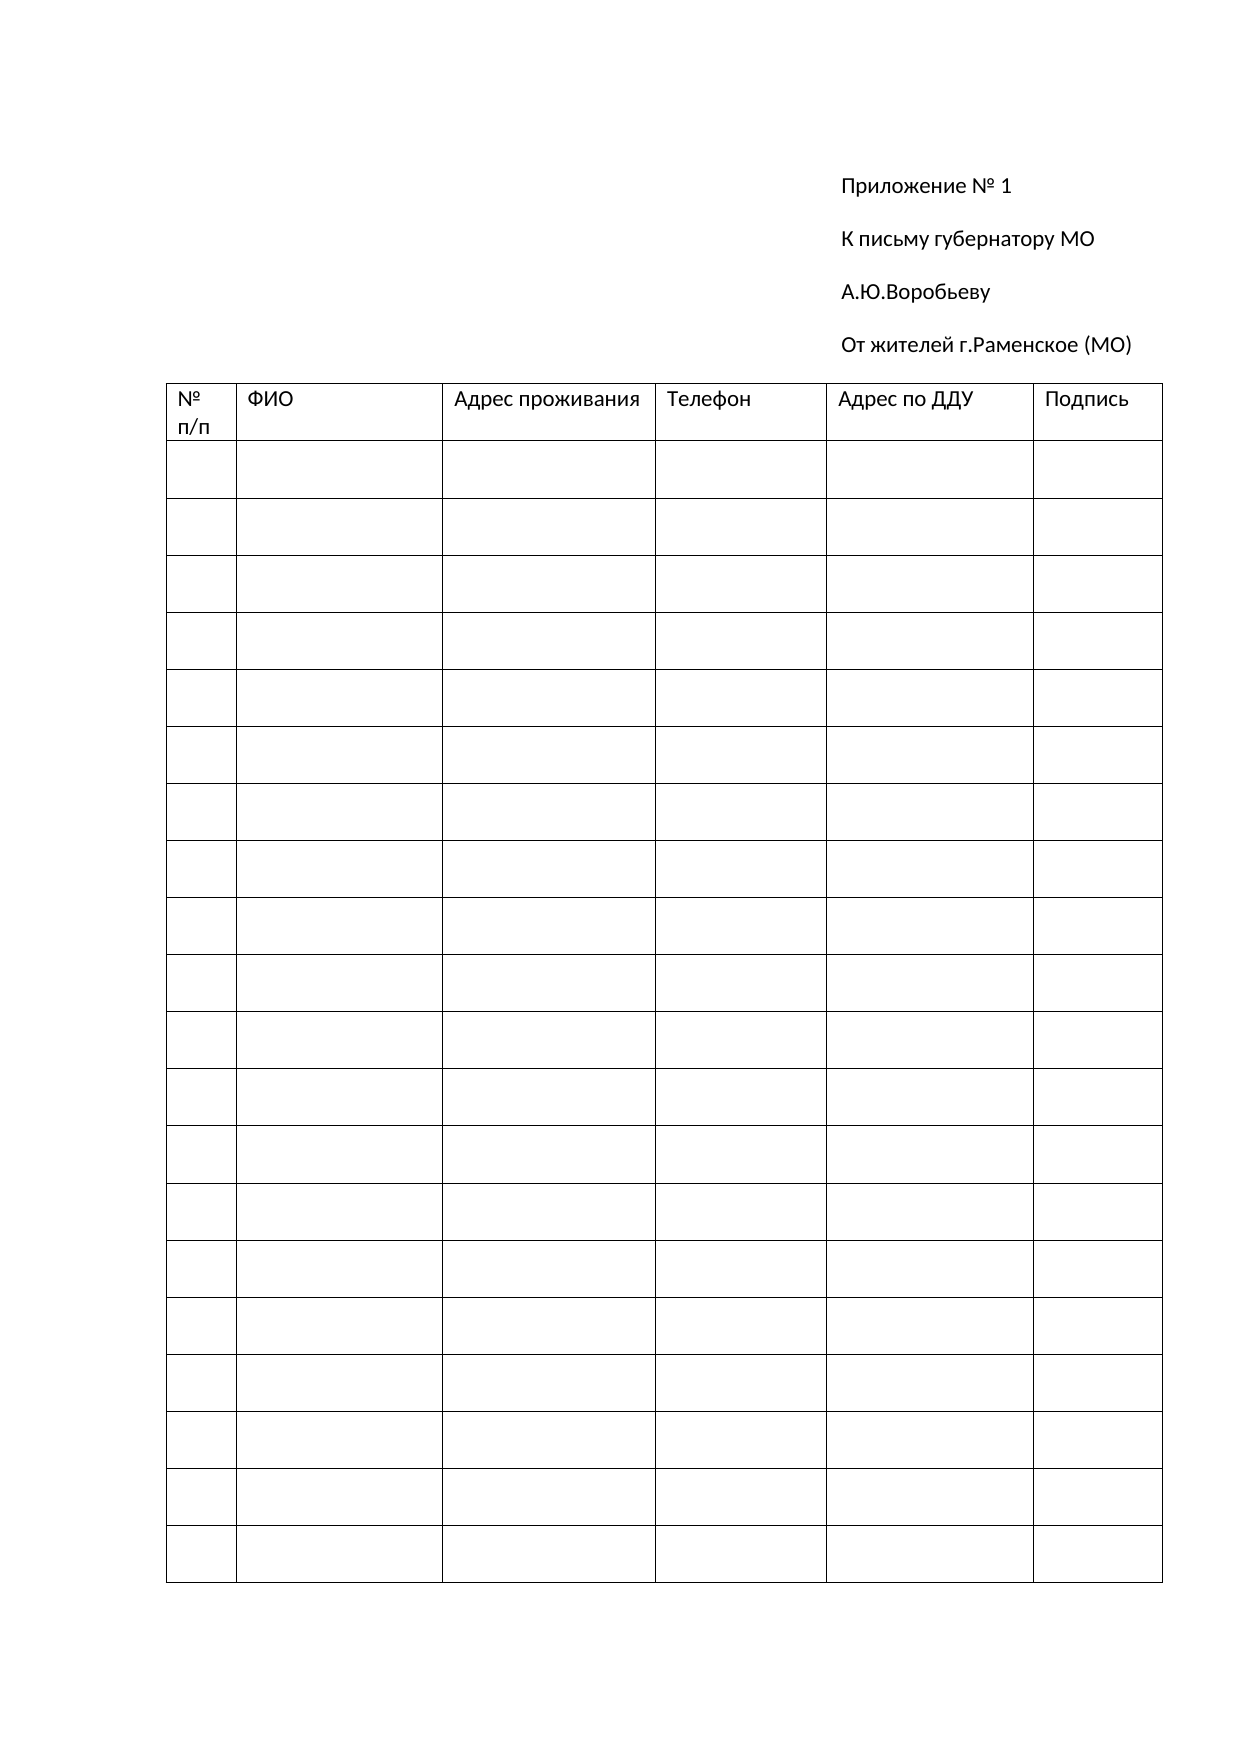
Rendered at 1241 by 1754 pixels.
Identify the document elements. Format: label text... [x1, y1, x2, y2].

table_cell [237, 1469, 442, 1525]
text Приложение № 1 [767, 171, 1152, 199]
table_cell [656, 613, 826, 669]
table_cell [167, 898, 236, 954]
table_cell [827, 841, 1033, 897]
table_cell [443, 613, 655, 669]
table_cell [167, 1298, 236, 1354]
table_cell [443, 670, 655, 726]
table_cell [827, 1012, 1033, 1068]
table_cell [827, 1126, 1033, 1182]
table_cell [827, 1355, 1033, 1411]
table_header Телефон [656, 384, 826, 440]
table_cell [827, 499, 1033, 554]
table_cell [167, 955, 236, 1011]
table_cell [1034, 1355, 1162, 1411]
table_cell [237, 556, 442, 612]
text А.Ю.Воробьеву [177, 277, 1152, 305]
table_cell [656, 1184, 826, 1239]
table_cell [443, 1012, 655, 1068]
table_cell [827, 1412, 1033, 1468]
table_header № п/п [167, 384, 236, 440]
table_cell [656, 556, 826, 612]
table_cell [237, 898, 442, 954]
table_cell [827, 670, 1033, 726]
table_cell [167, 1355, 236, 1411]
table_cell [237, 670, 442, 726]
table_cell [827, 613, 1033, 669]
table_cell [167, 841, 236, 897]
table_cell [827, 1069, 1033, 1125]
table_cell [827, 1298, 1033, 1354]
table_cell [1034, 613, 1162, 669]
table_cell [237, 784, 442, 840]
table_cell [237, 1241, 442, 1297]
table_cell [167, 1526, 236, 1582]
table_cell [237, 613, 442, 669]
table_cell [443, 499, 655, 554]
table_cell [1034, 898, 1162, 954]
table_cell [237, 499, 442, 554]
table_cell [1034, 1241, 1162, 1297]
table_cell [237, 1526, 442, 1582]
table_cell [827, 784, 1033, 840]
table_cell [443, 727, 655, 783]
table_cell [167, 784, 236, 840]
table_cell [167, 1012, 236, 1068]
table_cell [656, 441, 826, 497]
table_cell [443, 898, 655, 954]
table_cell [1034, 1526, 1162, 1582]
table_header ФИО [237, 384, 442, 440]
table_cell [1034, 1412, 1162, 1468]
table_cell [443, 1298, 655, 1354]
table_cell [167, 441, 236, 497]
table_cell [1034, 556, 1162, 612]
table_header Адрес по ДДУ [827, 384, 1033, 440]
table_cell [237, 841, 442, 897]
table_header Адрес проживания [443, 384, 655, 440]
table_cell [1034, 727, 1162, 783]
text К письму губернатору МО [177, 224, 1152, 252]
table_cell [1034, 1298, 1162, 1354]
table_cell [167, 556, 236, 612]
table_cell [656, 1526, 826, 1582]
table_cell [167, 499, 236, 554]
text От жителей г.Раменское (МО) [177, 330, 1152, 358]
table_cell [1034, 1012, 1162, 1068]
table_cell [443, 441, 655, 497]
table_cell [656, 898, 826, 954]
table_cell [237, 1069, 442, 1125]
table_cell [656, 1241, 826, 1297]
table_cell [827, 955, 1033, 1011]
table_cell [827, 441, 1033, 497]
table_cell [656, 1298, 826, 1354]
table_cell [167, 670, 236, 726]
table_cell [827, 1184, 1033, 1239]
table_cell [1034, 670, 1162, 726]
table_cell [443, 955, 655, 1011]
table_cell [656, 955, 826, 1011]
table_cell [443, 1355, 655, 1411]
table_cell [1034, 841, 1162, 897]
table_cell [656, 499, 826, 554]
table_cell [827, 1469, 1033, 1525]
table_cell [443, 1469, 655, 1525]
table_cell [1034, 784, 1162, 840]
table_cell [167, 1241, 236, 1297]
table_cell [443, 1184, 655, 1239]
table_cell [237, 1126, 442, 1182]
table_cell [237, 1412, 442, 1468]
table_cell [827, 556, 1033, 612]
table_cell [827, 727, 1033, 783]
table_cell [656, 727, 826, 783]
table_cell [167, 613, 236, 669]
table_cell [443, 1069, 655, 1125]
table_cell [1034, 499, 1162, 554]
table_cell [237, 727, 442, 783]
table_cell [656, 841, 826, 897]
table_cell [656, 670, 826, 726]
table_cell [237, 1298, 442, 1354]
table_cell [1034, 955, 1162, 1011]
table_cell [167, 1069, 236, 1125]
table_cell [1034, 1069, 1162, 1125]
table_cell [656, 784, 826, 840]
table_cell [827, 1526, 1033, 1582]
table_header Подпись [1034, 384, 1162, 440]
table_cell [167, 1184, 236, 1239]
table_cell [443, 1241, 655, 1297]
table_cell [1034, 1184, 1162, 1239]
table_cell [237, 1355, 442, 1411]
table_cell [656, 1012, 826, 1068]
table_cell [656, 1126, 826, 1182]
table_cell [1034, 441, 1162, 497]
table_cell [656, 1069, 826, 1125]
table_cell [167, 1412, 236, 1468]
table_cell [237, 955, 442, 1011]
table_cell [237, 1184, 442, 1239]
table_cell [443, 1526, 655, 1582]
table_cell [167, 727, 236, 783]
table_cell [443, 556, 655, 612]
table_cell [827, 898, 1033, 954]
table_cell [656, 1355, 826, 1411]
table_cell [443, 1126, 655, 1182]
table_cell [656, 1469, 826, 1525]
table_cell [656, 1412, 826, 1468]
table_cell [237, 1012, 442, 1068]
table_cell [443, 1412, 655, 1468]
table_cell [443, 841, 655, 897]
table_cell [1034, 1126, 1162, 1182]
table_cell [237, 441, 442, 497]
table_cell [167, 1126, 236, 1182]
table_cell [1034, 1469, 1162, 1525]
table_cell [443, 784, 655, 840]
table_cell [827, 1241, 1033, 1297]
table_cell [167, 1469, 236, 1525]
